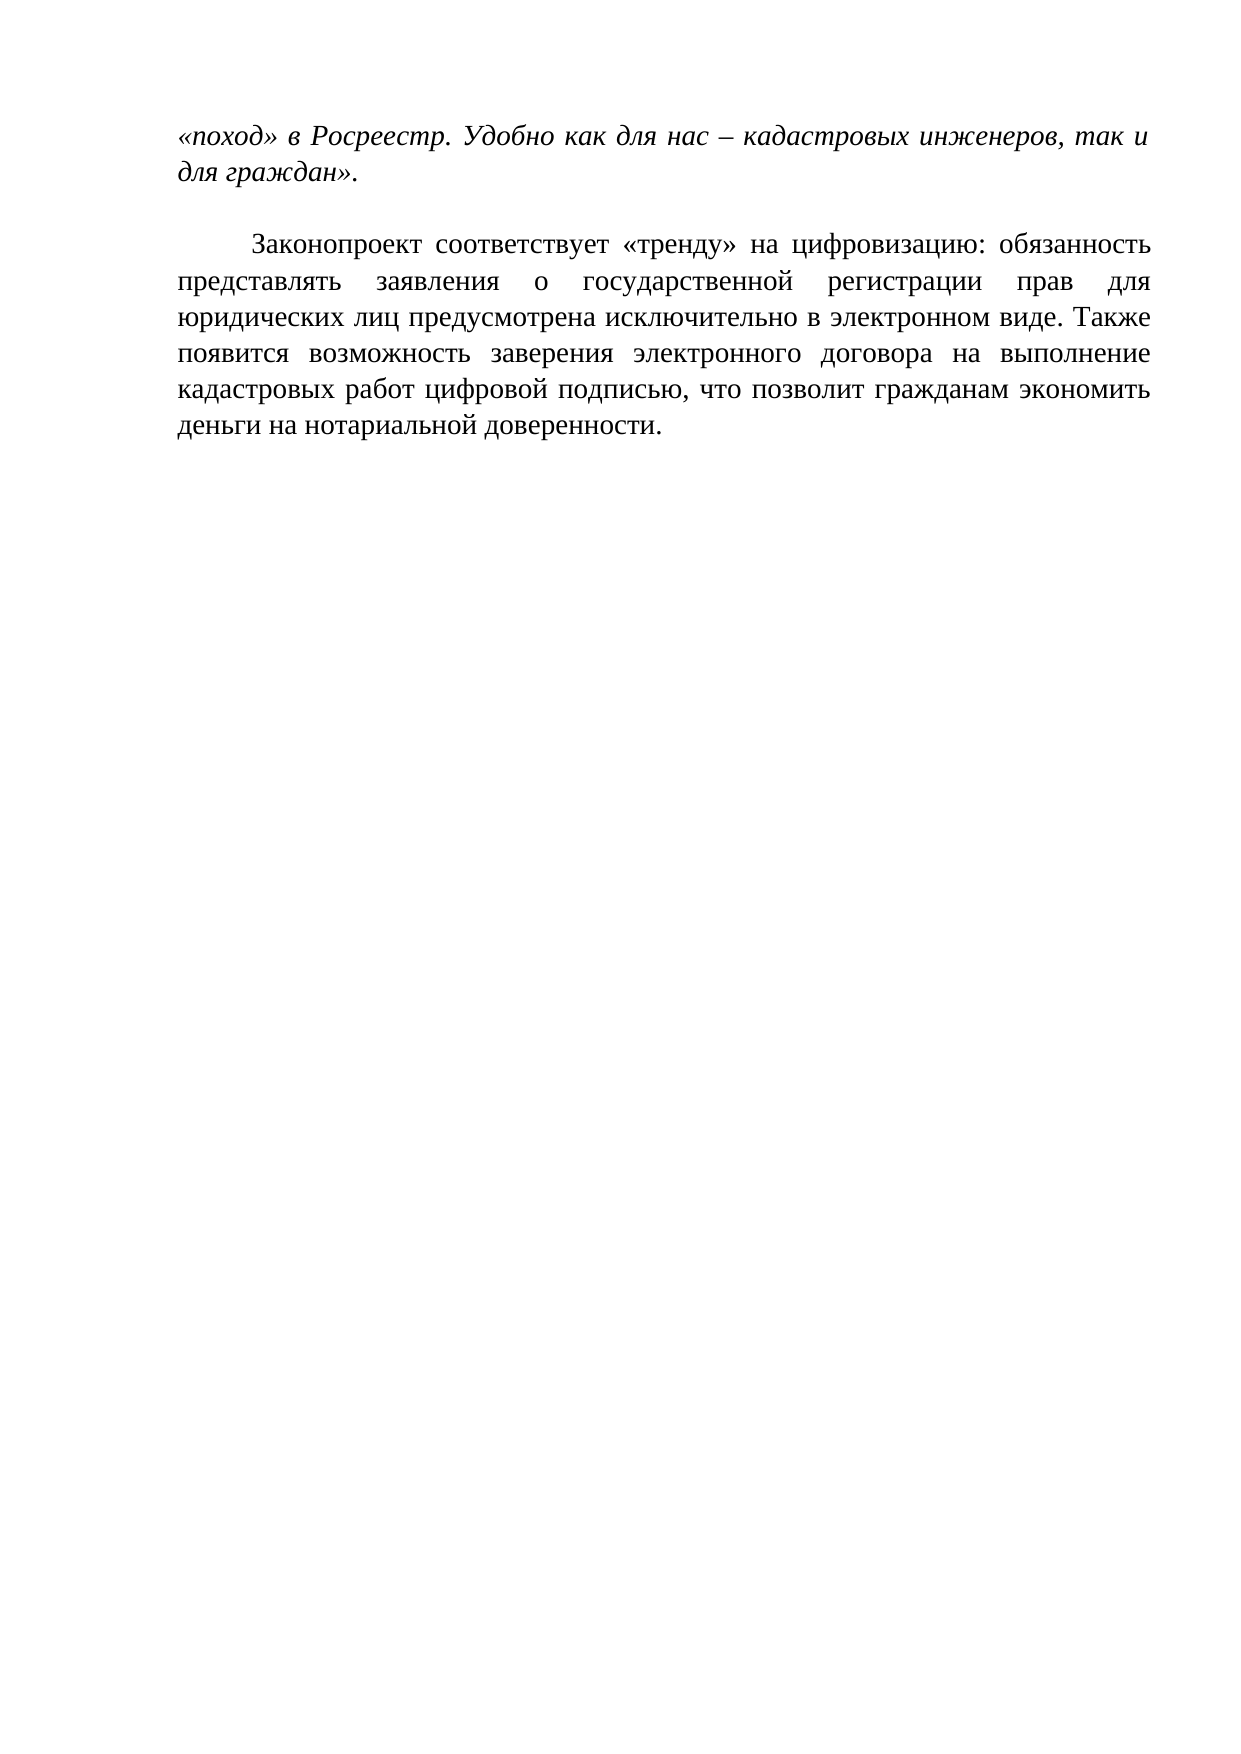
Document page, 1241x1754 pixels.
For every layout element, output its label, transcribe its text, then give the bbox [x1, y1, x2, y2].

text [177, 118, 1152, 188]
text Законопроект соответствует «тренду» на цифровизацию: обязанность представлять заявления о государственной регистрации прав для юридических лиц предусмотрена исключительно в электронном виде. Также появится возможность заверения электронного договора на выполнение кадастровых работ цифровой подписью, что позволит гражданам экономить деньги на нотариальной доверенности. [177, 227, 1152, 441]
